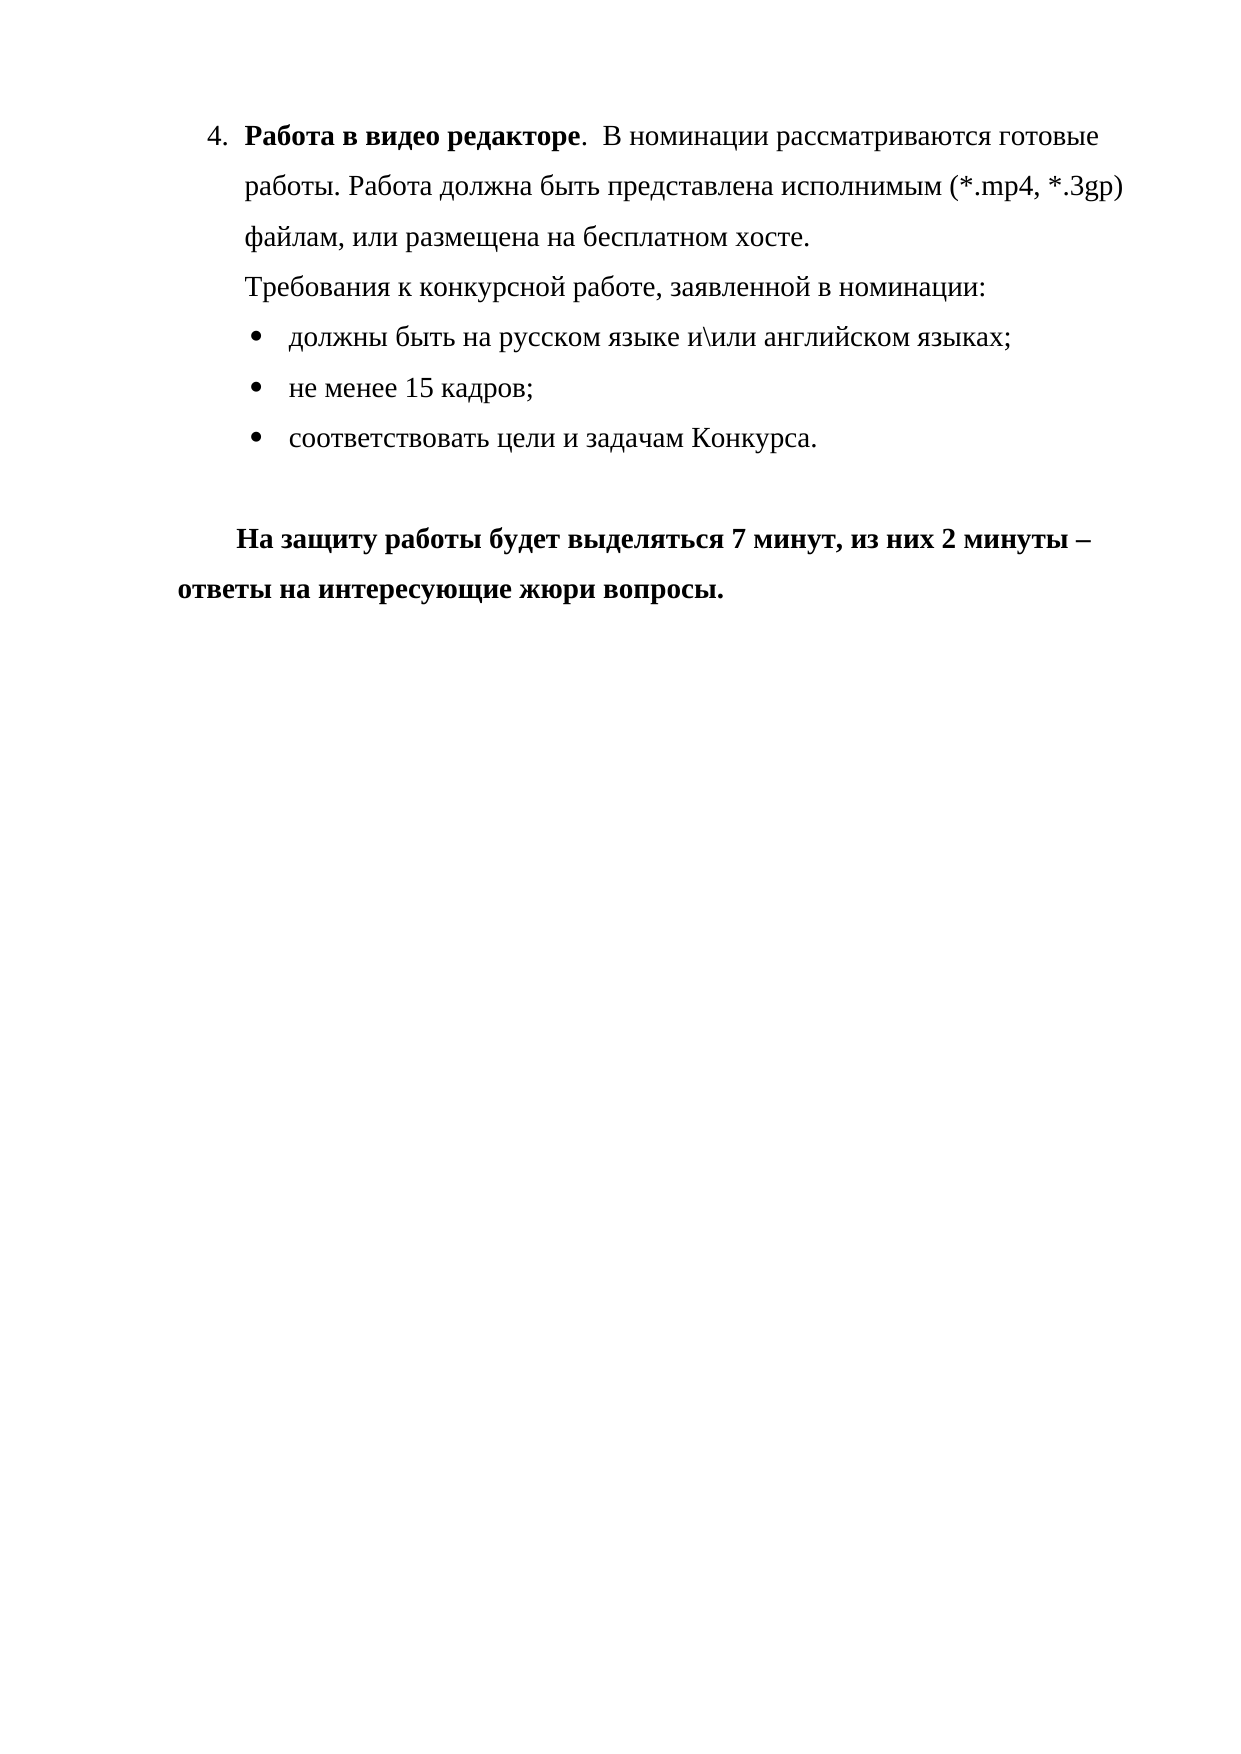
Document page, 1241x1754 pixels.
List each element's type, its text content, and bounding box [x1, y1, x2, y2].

list соответствовать цели и задачам Конкурса. [251, 420, 1152, 454]
list должны быть на русском языке и\или английском языках; [251, 319, 1152, 353]
text На защиту работы будет выделяться 7 минут, из них 2 минуты – ответы на интересующие жюри вопросы. [177, 521, 1152, 605]
list не менее 15 кадров; [251, 370, 1152, 403]
list Требования к конкурсной работе, заявленной в номинации: [244, 269, 1152, 303]
list Работа в видео редакторе. В номинации рассматриваются готовые работы. Работа должна быть представлена исполнимым (*.mp4, *.3gp) файлам, или размещена на бесплатном хосте. [207, 118, 1152, 252]
